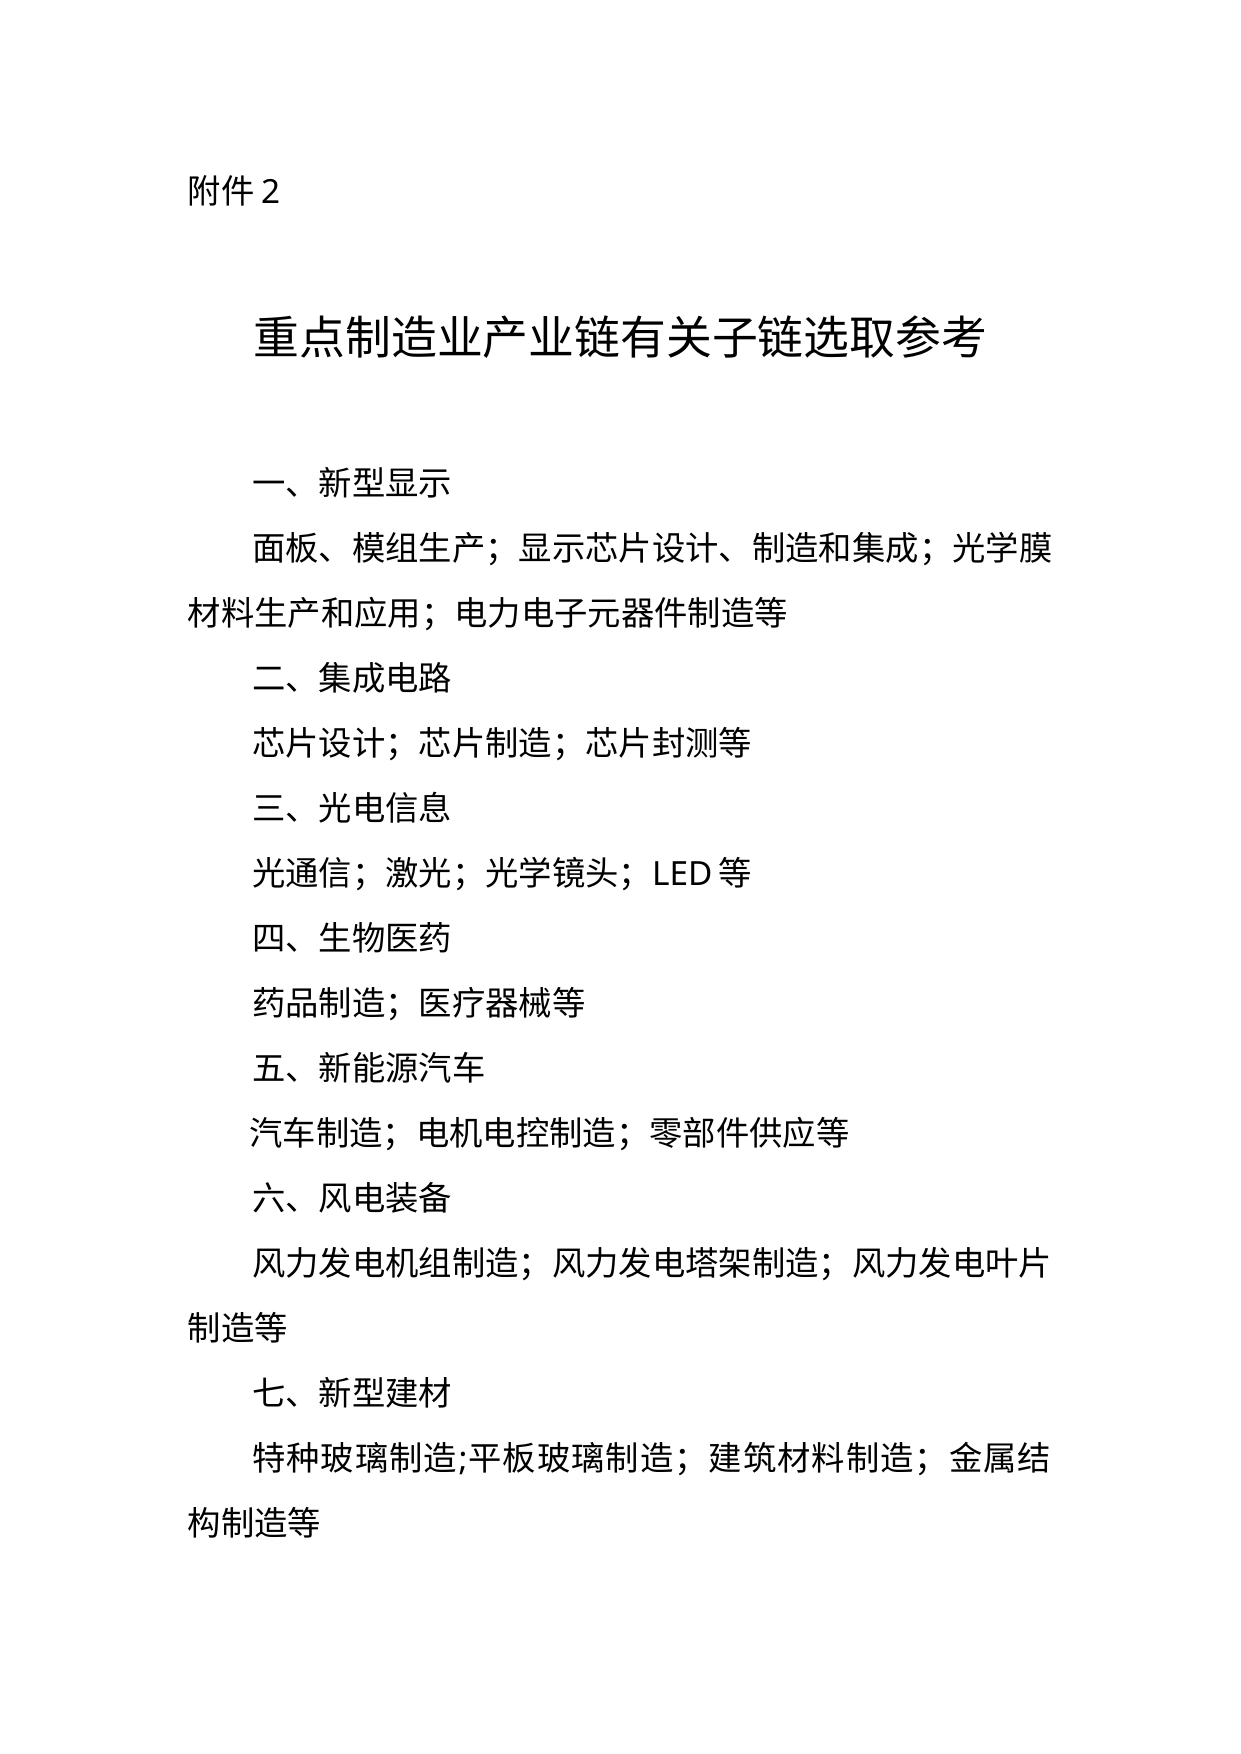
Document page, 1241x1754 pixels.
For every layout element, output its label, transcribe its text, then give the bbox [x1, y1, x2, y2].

list 汽车制造；电机电控制造；零部件供应等 [249, 1099, 1053, 1164]
text 附件2 [187, 156, 1053, 221]
text 重点制造业产业链有关子链选取参考 [187, 286, 1053, 384]
text 特种玻璃制造;平板玻璃制造；建筑材料制造；金属结构制造等 [187, 1424, 1053, 1554]
list 七、新型建材 [187, 1359, 1053, 1424]
text 六、风电装备 [187, 1164, 1053, 1229]
text 光通信；激光；光学镜头；LED等 [187, 839, 1053, 904]
text 五、新能源汽车 [187, 1034, 1053, 1099]
text 面板、模组生产；显示芯片设计、制造和集成；光学膜材料生产和应用；电力电子元器件制造等 [187, 514, 1053, 644]
text 一、新型显示 [187, 449, 1053, 514]
text 二、集成电路 [187, 644, 1053, 709]
text 三、光电信息 [187, 774, 1053, 839]
text 四、生物医药 [187, 904, 1053, 969]
text 芯片设计；芯片制造；芯片封测等 [187, 709, 1053, 774]
text 风力发电机组制造；风力发电塔架制造；风力发电叶片制造等 [187, 1229, 1053, 1359]
text 药品制造；医疗器械等 [187, 969, 1053, 1034]
